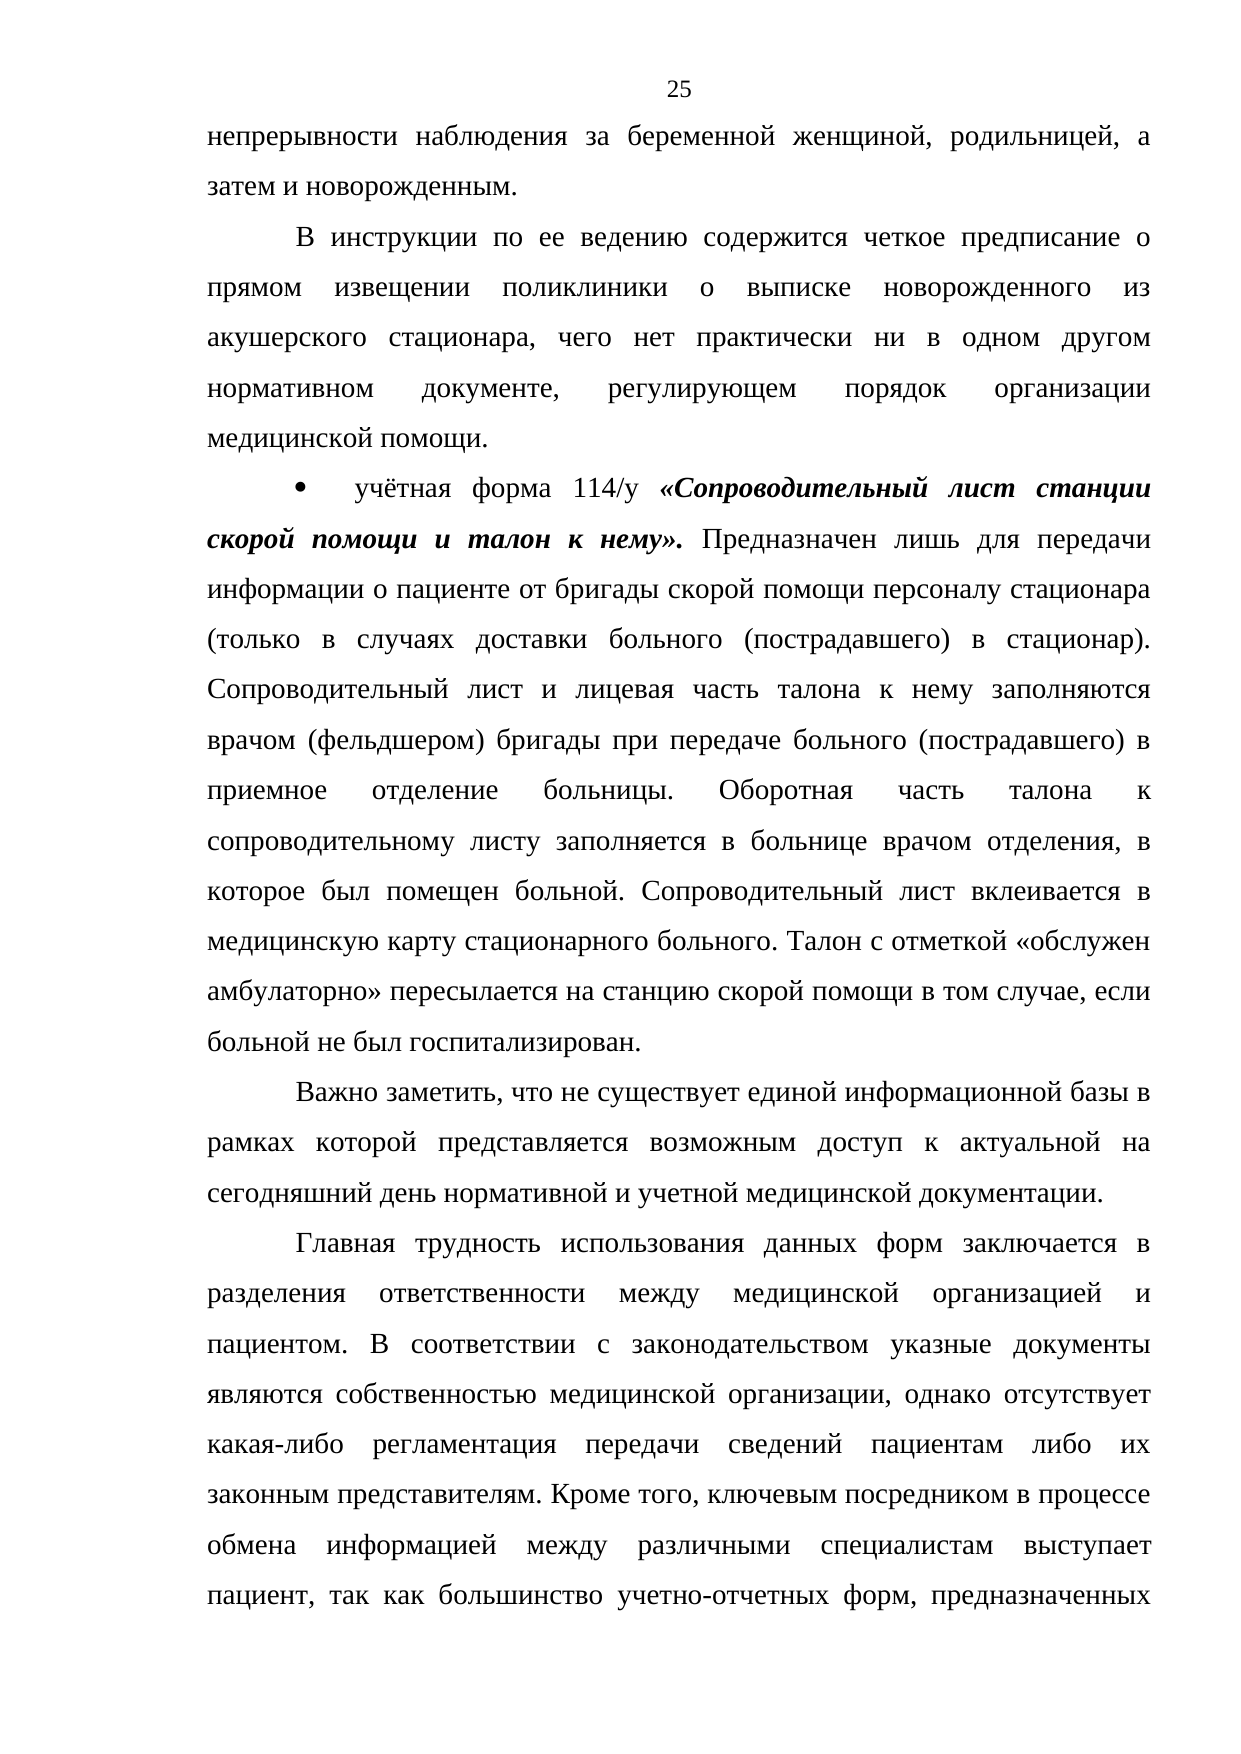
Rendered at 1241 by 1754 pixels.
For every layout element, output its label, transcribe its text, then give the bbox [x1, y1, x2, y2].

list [207, 118, 1152, 202]
list учётная форма 114/у «Сопроводительный лист станции скорой помощи и талон к нему». Предназначен лишь для передачи информации о пациенте от бригады скорой помощи персоналу стационара (только в случаях доставки больного (пострадавшего) в стационар). Сопроводительный лист и лицевая часть талона к нему заполняются врачом (фельдшером) бригады при передаче больного (пострадавшего) в приемное отделение больницы. Оборотная часть талона к сопроводительному листу заполняется в больнице врачом отделения, в которое был помещен больной. Сопроводительный лист вклеивается в медицинскую карту стационарного больного. Талон с отметкой «обслужен амбулаторно» пересылается на станцию скорой помощи в том случае, если больной не был госпитализирован. [207, 470, 1152, 1057]
list В инструкции по ее ведению содержится четкое предписание о прямом извещении поликлиники о выписке новорожденного из акушерского стационара, чего нет практически ни в одном другом нормативном документе, регулирующем порядок организации медицинской помощи. [207, 219, 1152, 453]
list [207, 1225, 1152, 1611]
list Важно заметить, что не существует единой информационной базы в рамках которой представляется возможным доступ к актуальной на сегодняшний день нормативной и учетной медицинской документации. [207, 1074, 1152, 1208]
